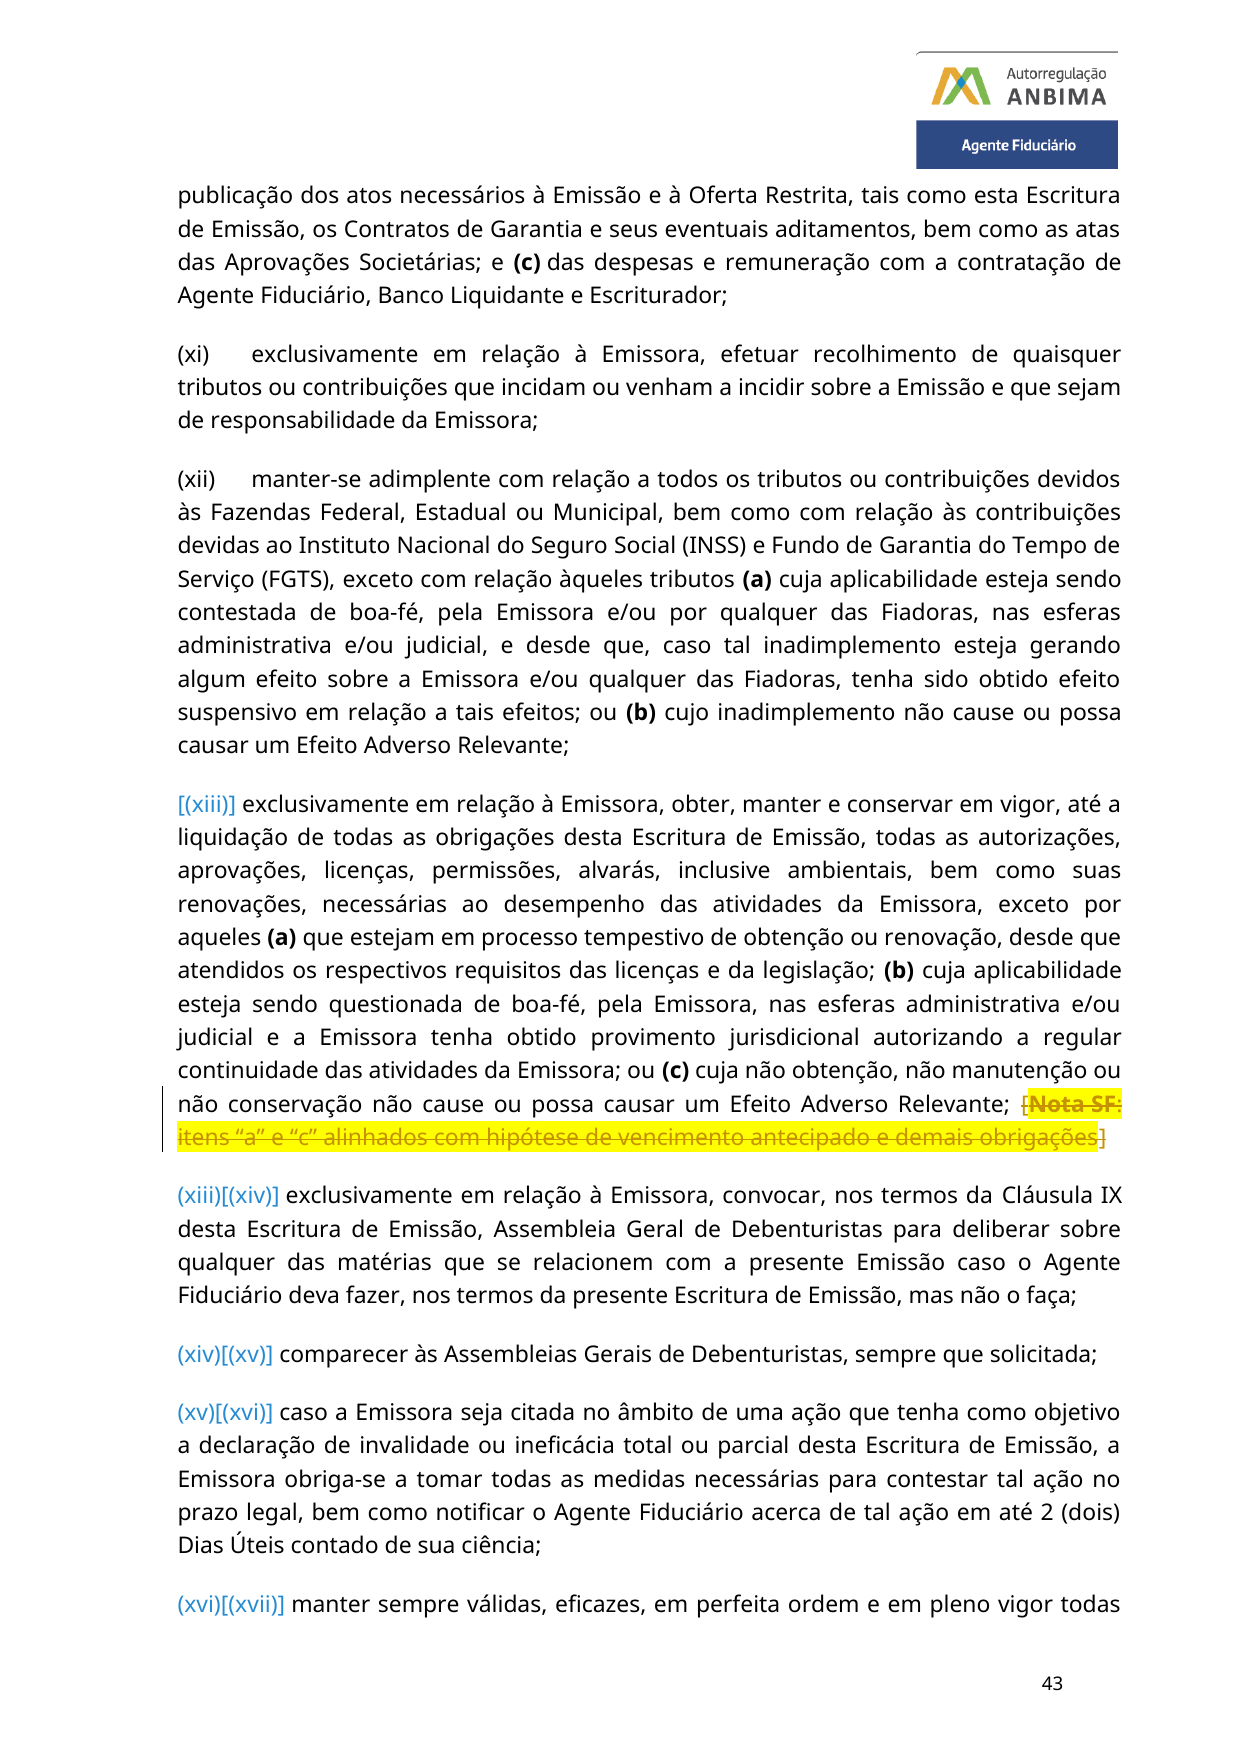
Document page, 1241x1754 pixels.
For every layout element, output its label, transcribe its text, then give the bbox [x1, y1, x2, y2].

list exclusivamente em relação à Emissora, convocar, nos termos da Cláusula IX desta Escritura de Emissão, Assembleia Geral de Debenturistas para deliberar sobre qualquer das matérias que se relacionem com a presente Emissão caso o Agente Fiduciário deva fazer, nos termos da presente Escritura de Emissão, mas não o faça; [177, 1177, 1122, 1311]
list caso a Emissora seja citada no âmbito de uma ação que tenha como objetivo a declaração de invalidade ou ineficácia total ou parcial desta Escritura de Emissão, a Emissora obriga-se a tomar todas as medidas necessárias para contestar tal ação no prazo legal, bem como notificar o Agente Fiduciário acerca de tal ação em até 2 (dois) Dias Úteis contado de sua ciência; [177, 1394, 1122, 1561]
list comparecer às Assembleias Gerais de Debenturistas, sempre que solicitada; [177, 1336, 1122, 1369]
list manter-se adimplente com relação a todos os tributos ou contribuições devidos às Fazendas Federal, Estadual ou Municipal, bem como com relação às contribuições devidas ao Instituto Nacional do Seguro Social (INSS) e Fundo de Garantia do Tempo de Serviço (FGTS), exceto com relação àqueles tributos (a) cuja aplicabilidade esteja sendo contestada de boa-fé, pela Emissora e/ou por qualquer das Fiadoras, nas esferas administrativa e/ou judicial, e desde que, caso tal inadimplemento esteja gerando algum efeito sobre a Emissora e/ou qualquer das Fiadoras, tenha sido obtido efeito suspensivo em relação a tais efeitos; ou (b) cujo inadimplemento não cause ou possa causar um Efeito Adverso Relevante; [177, 461, 1122, 761]
list exclusivamente em relação à Emissora, efetuar recolhimento de quaisquer tributos ou contribuições que incidam ou venham a incidir sobre a Emissão e que sejam de responsabilidade da Emissora; [177, 336, 1122, 436]
list exclusivamente em relação à Emissora, obter, manter e conservar em vigor, até a liquidação de todas as obrigações desta Escritura de Emissão, todas as autorizações, aprovações, licenças, permissões, alvarás, inclusive ambientais, bem como suas renovações, necessárias ao desempenho das atividades da Emissora, exceto por aqueles (a) que estejam em processo tempestivo de obtenção ou renovação, desde que atendidos os respectivos requisitos das licenças e da legislação; (b) cuja aplicabilidade esteja sendo questionada de boa-fé, pela Emissora, nas esferas administrativa e/ou judicial e a Emissora tenha obtido provimento jurisdicional autorizando a regular continuidade das atividades da Emissora; ou (c) cuja não obtenção, não manutenção ou não conservação não cause ou possa causar um Efeito Adverso Relevante; [177, 786, 1122, 1152]
picture [914, 51, 1118, 167]
